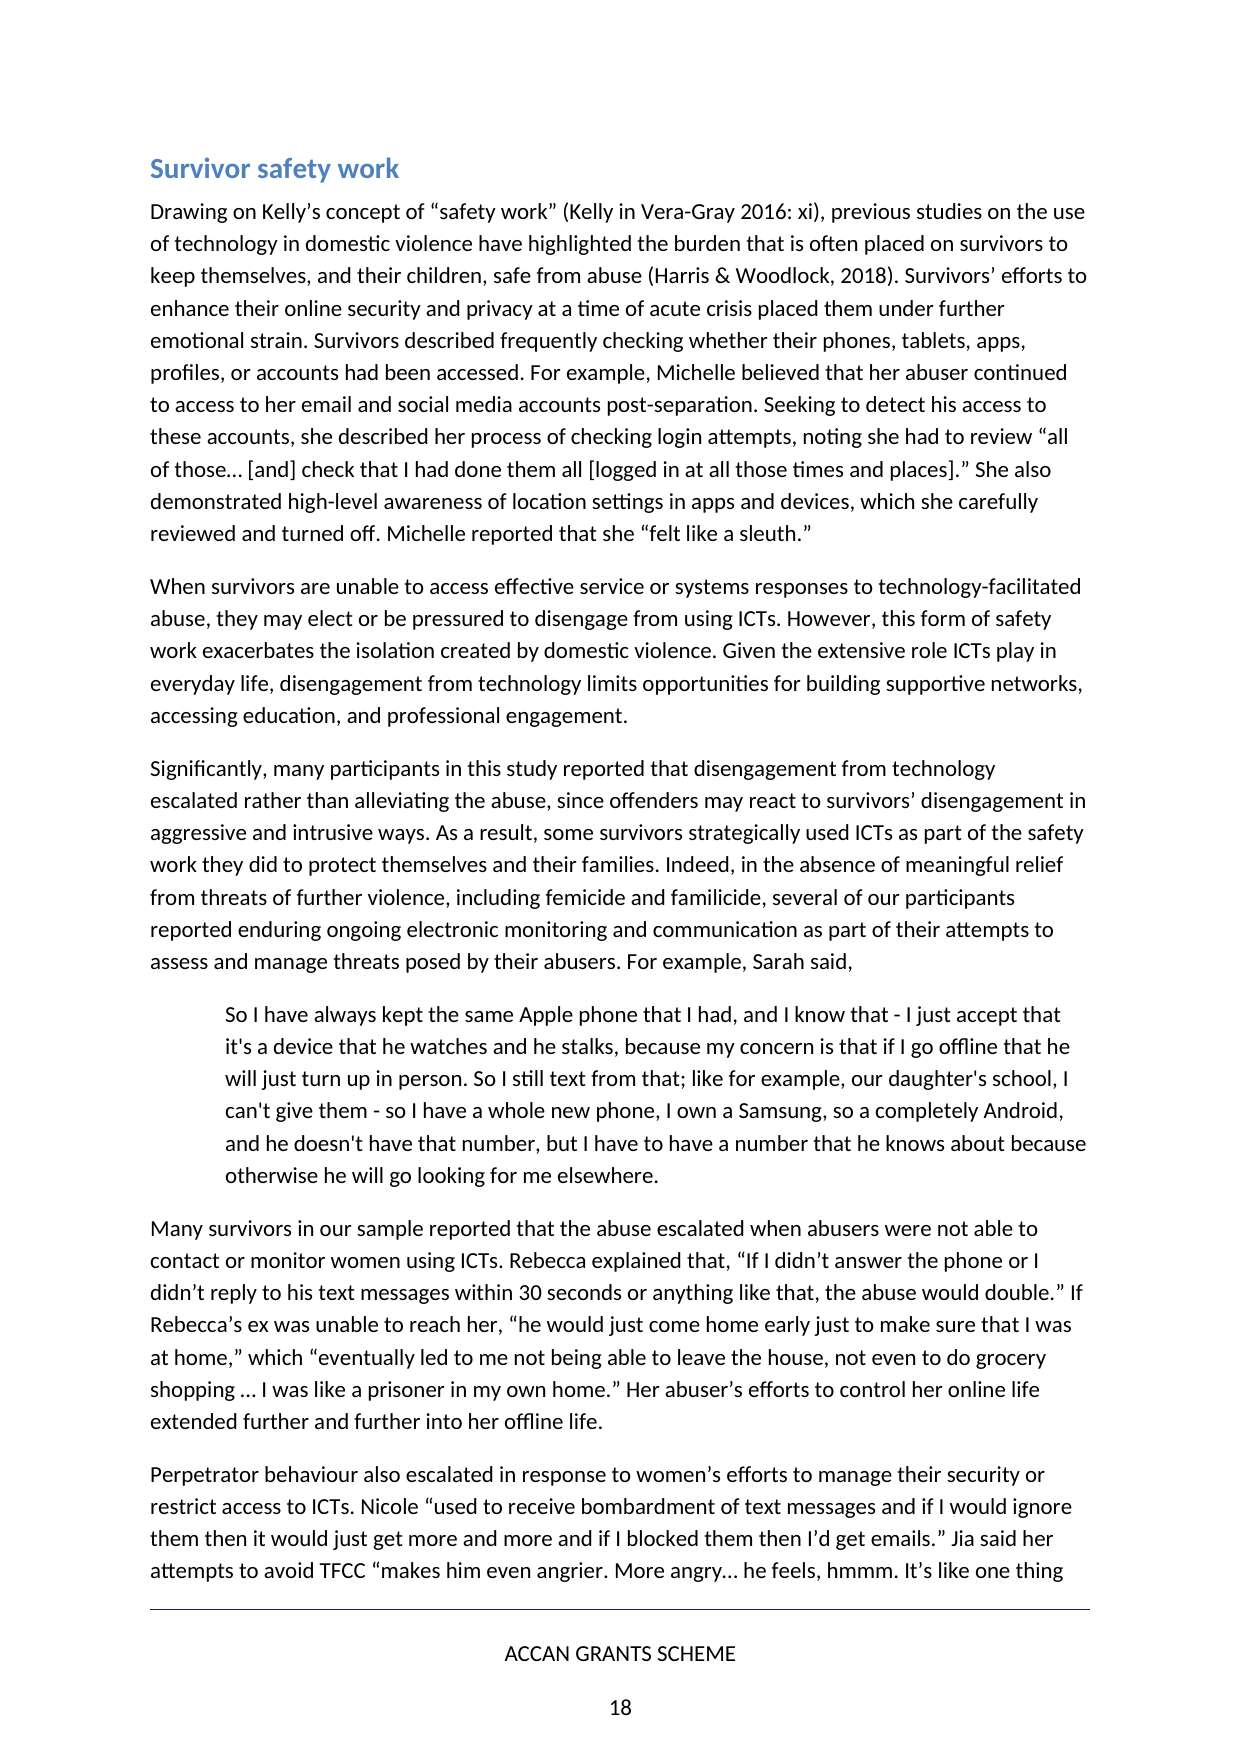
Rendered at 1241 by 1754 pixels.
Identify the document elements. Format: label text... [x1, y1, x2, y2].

text So I have always kept the same Apple phone that I had, and I know that - I just accept that it's a device that he watches and he stalks, because my concern is that if I go offline that he will just turn up in person. So I still text from that; like for example, our daughter's school, I can't give them - so I have a whole new phone, I own a Samsung, so a completely Android, and he doesn't have that number, but I have to have a number that he knows about because otherwise he will go looking for me elsewhere. [225, 1000, 1090, 1189]
text Drawing on Kelly’s concept of “safety work” (Kelly in Vera-Gray 2016: xi), previous studies on the use of technology in domestic violence have highlighted the burden that is often placed on survivors to keep themselves, and their children, safe from abuse (Harris & Woodlock, 2018). Survivors’ efforts to enhance their online security and privacy at a time of acute crisis placed them under further emotional strain. Survivors described frequently checking whether their phones, tablets, apps, profiles, or accounts had been accessed. For example, Michelle believed that her abuser continued to access to her email and social media accounts post-separation. Seeking to detect his access to these accounts, she described her process of checking login attempts, noting she had to review “all of those… [and] check that I had done them all [logged in at all those times and places].” She also demonstrated high-level awareness of location settings in apps and devices, which she carefully reviewed and turned off. Michelle reported that she “felt like a sleuth.” [150, 197, 1090, 547]
subtitle Survivor safety work [150, 150, 1090, 186]
text Many survivors in our sample reported that the abuse escalated when abusers were not able to contact or monitor women using ICTs. Rebecca explained that, “If I didn’t answer the phone or I didn’t reply to his text messages within 30 seconds or anything like that, the abuse would double.” If Rebecca’s ex was unable to reach her, “he would just come home early just to make sure that I was at home,” which “eventually led to me not being able to leave the house, not even to do grocery shopping … I was like a prisoner in my own home.” Her abuser’s efforts to control her online life extended further and further into her offline life. [150, 1214, 1090, 1435]
text When survivors are unable to access effective service or systems responses to technology-facilitated abuse, they may elect or be pressured to disengage from using ICTs. However, this form of safety work exacerbates the isolation created by domestic violence. Given the extensive role ICTs play in everyday life, disengagement from technology limits opportunities for building supportive networks, accessing education, and professional engagement. [150, 572, 1090, 729]
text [150, 1460, 1090, 1585]
text Significantly, many participants in this study reported that disengagement from technology escalated rather than alleviating the abuse, since offenders may react to survivors’ disengagement in aggressive and intrusive ways. As a result, some survivors strategically used ICTs as part of the safety work they did to protect themselves and their families. Indeed, in the absence of meaningful relief from threats of further violence, including femicide and familicide, several of our participants reported enduring ongoing electronic monitoring and communication as part of their attempts to assess and manage threats posed by their abusers. For example, Sarah said, [150, 754, 1090, 975]
